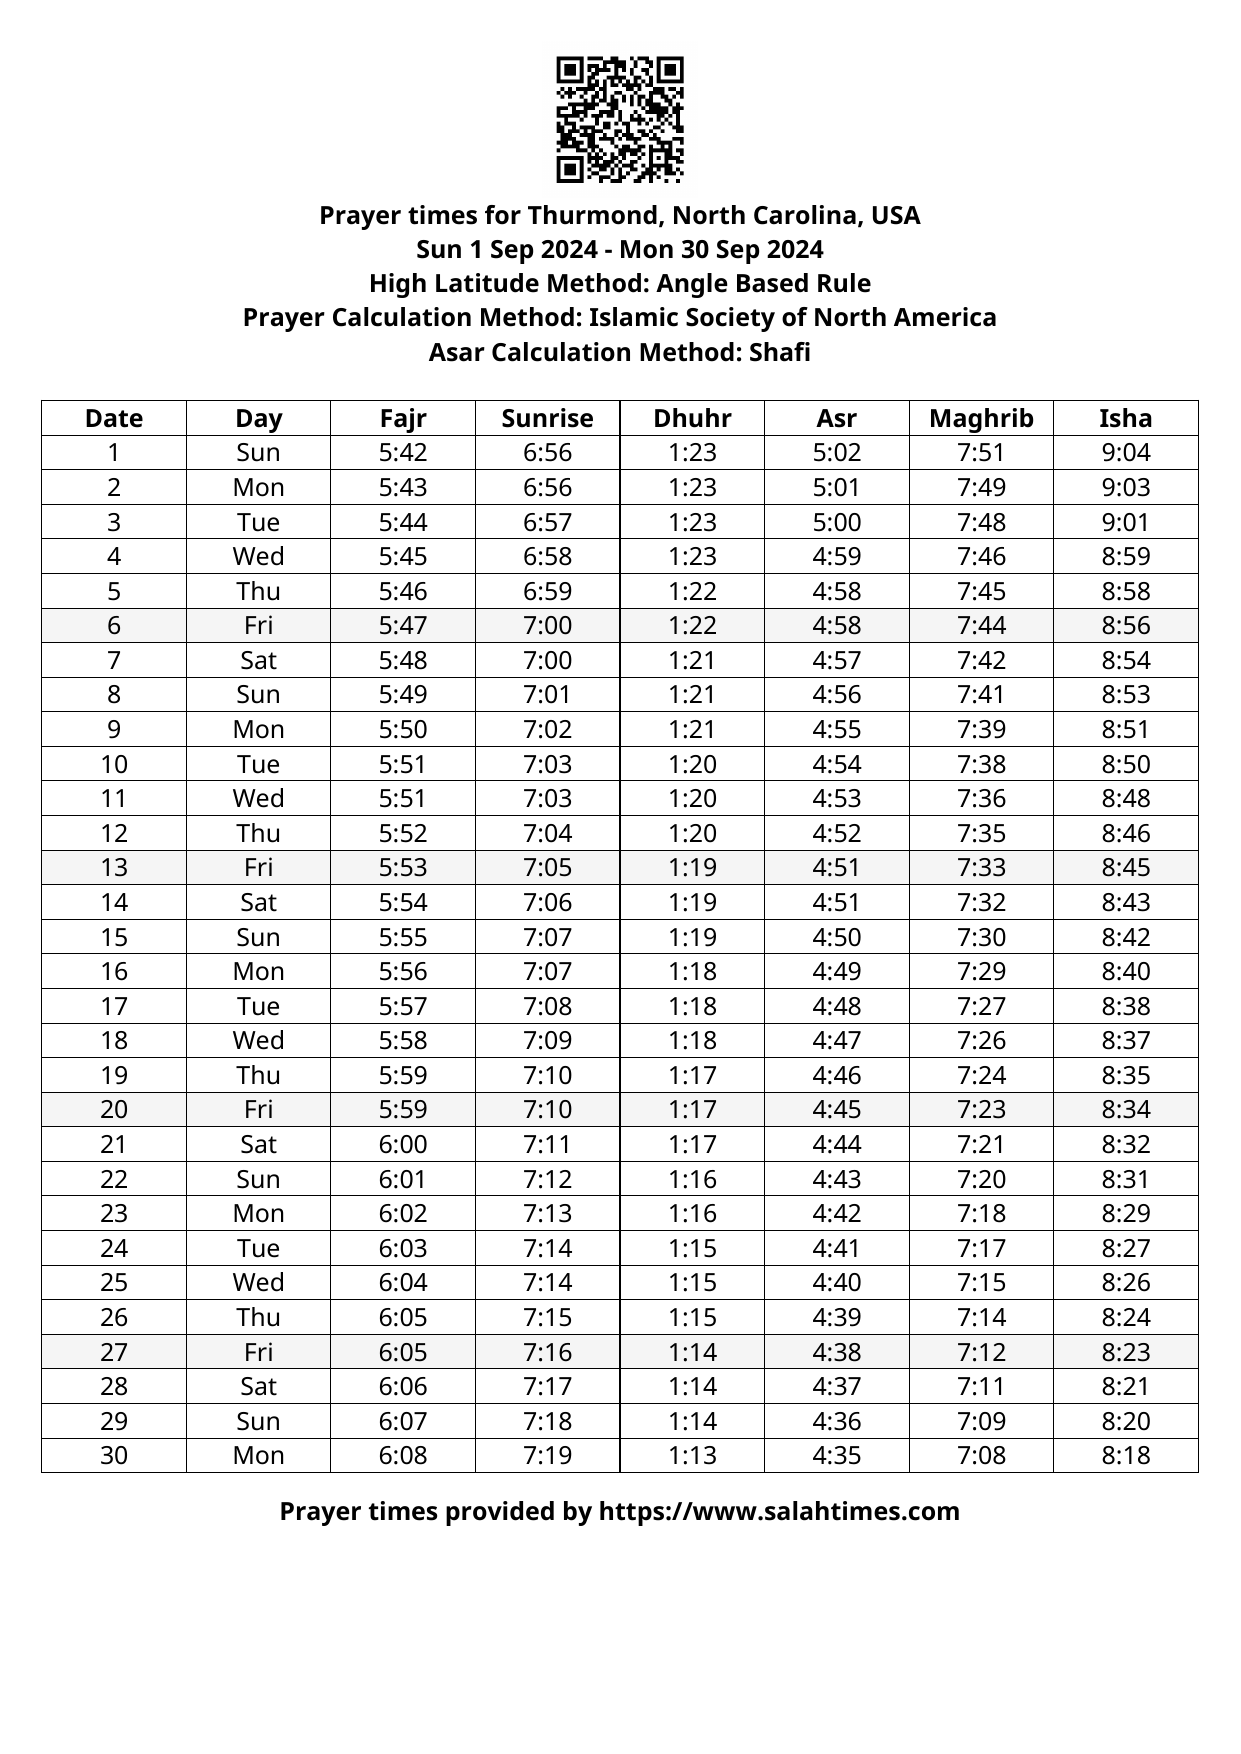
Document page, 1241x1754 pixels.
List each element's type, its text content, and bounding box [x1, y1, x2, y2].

table_cell 4:59 [765, 539, 909, 573]
table_header Dhuhr [621, 401, 764, 434]
table_cell Wed [187, 1266, 330, 1299]
table_cell 12 [42, 816, 186, 849]
table_cell 5:00 [765, 505, 909, 538]
table_cell 7:10 [476, 1058, 619, 1092]
table_cell 6:00 [331, 1127, 475, 1161]
table_cell 23 [42, 1196, 186, 1230]
table_cell 1:13 [621, 1439, 764, 1472]
table_cell 1:16 [621, 1162, 764, 1195]
table_cell 1:20 [621, 816, 764, 849]
table_cell 8:58 [1054, 574, 1198, 607]
table_cell 7:15 [910, 1266, 1053, 1299]
table_cell 6:56 [476, 470, 619, 504]
table_cell 7:41 [910, 678, 1053, 711]
table_cell 8:50 [1054, 747, 1198, 780]
table_cell 7:03 [476, 781, 619, 815]
table_cell 7:10 [476, 1093, 619, 1126]
table_cell 6:04 [331, 1266, 475, 1299]
table_cell 1:21 [621, 712, 764, 746]
table_cell 20 [42, 1093, 186, 1126]
table_cell 4:50 [765, 920, 909, 953]
table_cell 7:07 [476, 920, 619, 953]
table_cell 1:22 [621, 609, 764, 642]
table_cell 5:42 [331, 436, 475, 469]
table_cell 4:55 [765, 712, 909, 746]
table_cell 8:37 [1054, 1024, 1198, 1057]
table_cell Sun [187, 436, 330, 469]
table_cell 4:39 [765, 1300, 909, 1334]
table_cell 7:35 [910, 816, 1053, 849]
table_cell 5:45 [331, 539, 475, 573]
table_cell 1:14 [621, 1369, 764, 1403]
table_cell Wed [187, 1024, 330, 1057]
table_cell 1:18 [621, 989, 764, 1022]
table_cell 7:46 [910, 539, 1053, 573]
table_cell Thu [187, 574, 330, 607]
table_cell 7:09 [476, 1024, 619, 1057]
table_cell Sat [187, 885, 330, 919]
table_cell 4:51 [765, 851, 909, 884]
table_cell 7:42 [910, 643, 1053, 677]
picture [542, 41, 699, 198]
table_cell 7:15 [476, 1300, 619, 1334]
table_cell 16 [42, 954, 186, 988]
table_cell 1:18 [621, 954, 764, 988]
table_cell 7:07 [476, 954, 619, 988]
table_cell 7:49 [910, 470, 1053, 504]
table_cell 5:51 [331, 781, 475, 815]
table_cell 7:16 [476, 1335, 619, 1368]
text Sun 1 Sep 2024 - Mon 30 Sep 2024 [42, 232, 1198, 266]
table_cell 8:59 [1054, 539, 1198, 573]
table_cell Sun [187, 1404, 330, 1437]
table_cell 3 [42, 505, 186, 538]
table_cell 1:23 [621, 436, 764, 469]
table_cell 7:03 [476, 747, 619, 780]
table_cell 4:40 [765, 1266, 909, 1299]
table_cell 4:37 [765, 1369, 909, 1403]
table_cell 8:35 [1054, 1058, 1198, 1092]
table_cell Sat [187, 643, 330, 677]
table_cell 1:23 [621, 539, 764, 573]
table_cell 4:38 [765, 1335, 909, 1368]
table_cell 4:36 [765, 1404, 909, 1437]
table_cell 5:53 [331, 851, 475, 884]
table_cell 5:59 [331, 1058, 475, 1092]
table_cell 4:53 [765, 781, 909, 815]
table_header Date [42, 401, 186, 434]
table_cell 7:48 [910, 505, 1053, 538]
table_cell 8:29 [1054, 1196, 1198, 1230]
table_cell 7:27 [910, 989, 1053, 1022]
table_cell 5:51 [331, 747, 475, 780]
table_cell 5:50 [331, 712, 475, 746]
table_cell 4:54 [765, 747, 909, 780]
table_cell 4:35 [765, 1439, 909, 1472]
table_cell 28 [42, 1369, 186, 1403]
table_cell Sun [187, 1162, 330, 1195]
table_cell 1:15 [621, 1266, 764, 1299]
table_cell 6:05 [331, 1335, 475, 1368]
table_cell 7:21 [910, 1127, 1053, 1161]
table_cell 4:44 [765, 1127, 909, 1161]
table_cell 7:14 [476, 1266, 619, 1299]
table_cell 1:23 [621, 505, 764, 538]
table_cell 6:06 [331, 1369, 475, 1403]
table_cell 1:22 [621, 574, 764, 607]
table_cell 10 [42, 747, 186, 780]
table_cell 1:17 [621, 1093, 764, 1126]
table_cell 7:14 [476, 1231, 619, 1264]
table_cell 7:05 [476, 851, 619, 884]
table_cell 7:04 [476, 816, 619, 849]
table_cell 5:44 [331, 505, 475, 538]
table_cell 7:23 [910, 1093, 1053, 1126]
table_cell 7:45 [910, 574, 1053, 607]
table_cell 14 [42, 885, 186, 919]
table_cell 6:02 [331, 1196, 475, 1230]
table_cell 9:04 [1054, 436, 1198, 469]
table_cell 1:16 [621, 1196, 764, 1230]
table_cell 8:27 [1054, 1231, 1198, 1264]
table_cell 15 [42, 920, 186, 953]
table_cell 8:56 [1054, 609, 1198, 642]
table_cell 7:26 [910, 1024, 1053, 1057]
table_cell 7:08 [910, 1439, 1053, 1472]
table_cell 7:33 [910, 851, 1053, 884]
table_cell 4:56 [765, 678, 909, 711]
table_cell 5:56 [331, 954, 475, 988]
table_cell 8:45 [1054, 851, 1198, 884]
table_cell Wed [187, 781, 330, 815]
text Prayer times provided by https://www.salahtimes.com [42, 1494, 1198, 1528]
table_cell 5:58 [331, 1024, 475, 1057]
table_cell 7:09 [910, 1404, 1053, 1437]
table_cell Tue [187, 747, 330, 780]
table_header Asr [765, 401, 909, 434]
table_cell 4:42 [765, 1196, 909, 1230]
table_cell Fri [187, 851, 330, 884]
table_cell 6:05 [331, 1300, 475, 1334]
table_cell Thu [187, 816, 330, 849]
table_cell 8:21 [1054, 1369, 1198, 1403]
table_header Day [187, 401, 330, 434]
table_cell 1:14 [621, 1404, 764, 1437]
table_cell 7:44 [910, 609, 1053, 642]
table_cell 8:26 [1054, 1266, 1198, 1299]
table_cell 4:46 [765, 1058, 909, 1092]
table_cell 5:59 [331, 1093, 475, 1126]
table_cell 24 [42, 1231, 186, 1264]
table_cell 7:00 [476, 609, 619, 642]
table_cell Tue [187, 505, 330, 538]
table_cell 7:19 [476, 1439, 619, 1472]
table_cell 8 [42, 678, 186, 711]
table_cell 6:07 [331, 1404, 475, 1437]
table_cell 9:03 [1054, 470, 1198, 504]
table_cell 5:46 [331, 574, 475, 607]
table_cell Mon [187, 712, 330, 746]
table_cell 7 [42, 643, 186, 677]
table_cell 5:02 [765, 436, 909, 469]
table_cell 30 [42, 1439, 186, 1472]
table_cell 13 [42, 851, 186, 884]
table_cell 1:19 [621, 885, 764, 919]
table_cell 6:01 [331, 1162, 475, 1195]
table_cell Fri [187, 609, 330, 642]
table_cell 1 [42, 436, 186, 469]
table_cell 1:15 [621, 1231, 764, 1264]
table_cell 29 [42, 1404, 186, 1437]
table_cell 4:43 [765, 1162, 909, 1195]
table_header Sunrise [476, 401, 619, 434]
table_cell 7:02 [476, 712, 619, 746]
table_cell 8:48 [1054, 781, 1198, 815]
table_cell 7:39 [910, 712, 1053, 746]
table_cell 7:20 [910, 1162, 1053, 1195]
table_cell 22 [42, 1162, 186, 1195]
table_cell Thu [187, 1058, 330, 1092]
table_cell 8:42 [1054, 920, 1198, 953]
table_cell 6:03 [331, 1231, 475, 1264]
table_cell 9 [42, 712, 186, 746]
table_cell 7:18 [910, 1196, 1053, 1230]
table_cell 7:17 [476, 1369, 619, 1403]
table_cell 7:24 [910, 1058, 1053, 1092]
table_cell 6:59 [476, 574, 619, 607]
table_cell 7:29 [910, 954, 1053, 988]
table_cell Tue [187, 989, 330, 1022]
table_cell Tue [187, 1231, 330, 1264]
table_cell 1:17 [621, 1058, 764, 1092]
table_cell 4 [42, 539, 186, 573]
table_header Fajr [331, 401, 475, 434]
table_cell Mon [187, 1439, 330, 1472]
table_cell 8:46 [1054, 816, 1198, 849]
table_cell 7:12 [910, 1335, 1053, 1368]
table_cell 4:51 [765, 885, 909, 919]
table_cell Sun [187, 920, 330, 953]
table_cell 1:23 [621, 470, 764, 504]
table_cell 7:38 [910, 747, 1053, 780]
table_cell 5:52 [331, 816, 475, 849]
table_cell 4:48 [765, 989, 909, 1022]
table_cell 5:49 [331, 678, 475, 711]
table_cell 7:30 [910, 920, 1053, 953]
table_cell 1:20 [621, 747, 764, 780]
table_cell 7:14 [910, 1300, 1053, 1334]
table_cell 18 [42, 1024, 186, 1057]
table_cell 5:55 [331, 920, 475, 953]
table_header Isha [1054, 401, 1198, 434]
table_cell 5:54 [331, 885, 475, 919]
table_cell 1:19 [621, 920, 764, 953]
table_header Maghrib [910, 401, 1053, 434]
table_cell 8:54 [1054, 643, 1198, 677]
table_cell Mon [187, 954, 330, 988]
table_cell 7:17 [910, 1231, 1053, 1264]
table_cell 26 [42, 1300, 186, 1334]
table_cell 7:51 [910, 436, 1053, 469]
table_cell 6 [42, 609, 186, 642]
table_cell 2 [42, 470, 186, 504]
table_cell 7:11 [910, 1369, 1053, 1403]
table_cell 1:15 [621, 1300, 764, 1334]
table_cell 5:48 [331, 643, 475, 677]
table_cell 21 [42, 1127, 186, 1161]
table_cell 1:20 [621, 781, 764, 815]
table_cell 17 [42, 989, 186, 1022]
table_cell 9:01 [1054, 505, 1198, 538]
table_cell 8:51 [1054, 712, 1198, 746]
table_cell 4:52 [765, 816, 909, 849]
text Prayer times for Thurmond, North Carolina, USA [42, 198, 1198, 232]
table_cell 5:47 [331, 609, 475, 642]
table_cell 8:24 [1054, 1300, 1198, 1334]
table_cell 7:11 [476, 1127, 619, 1161]
table_cell Fri [187, 1093, 330, 1126]
table_cell 1:14 [621, 1335, 764, 1368]
table_cell Mon [187, 1196, 330, 1230]
table_cell 8:23 [1054, 1335, 1198, 1368]
table_cell 6:58 [476, 539, 619, 573]
table_cell 5 [42, 574, 186, 607]
table_cell 4:58 [765, 609, 909, 642]
table_cell Fri [187, 1335, 330, 1368]
table_cell 7:06 [476, 885, 619, 919]
table_cell 8:31 [1054, 1162, 1198, 1195]
table_cell 1:21 [621, 643, 764, 677]
table_cell 7:12 [476, 1162, 619, 1195]
table_cell 7:13 [476, 1196, 619, 1230]
table_cell 5:57 [331, 989, 475, 1022]
table_cell 4:45 [765, 1093, 909, 1126]
table_cell Thu [187, 1300, 330, 1334]
table_cell 1:17 [621, 1127, 764, 1161]
table_cell 1:19 [621, 851, 764, 884]
text Prayer Calculation Method: Islamic Society of North America [42, 300, 1198, 334]
table_cell 8:32 [1054, 1127, 1198, 1161]
table_cell Sat [187, 1369, 330, 1403]
table_cell 8:18 [1054, 1439, 1198, 1472]
table_cell 8:34 [1054, 1093, 1198, 1126]
table_cell 7:32 [910, 885, 1053, 919]
text Asar Calculation Method: Shafi [42, 334, 1198, 368]
table_cell 7:36 [910, 781, 1053, 815]
table_cell 8:20 [1054, 1404, 1198, 1437]
table_cell 8:38 [1054, 989, 1198, 1022]
table_cell 4:58 [765, 574, 909, 607]
table_cell 7:00 [476, 643, 619, 677]
table_cell 6:56 [476, 436, 619, 469]
table_cell Sat [187, 1127, 330, 1161]
table_cell 25 [42, 1266, 186, 1299]
table_cell 7:08 [476, 989, 619, 1022]
table_cell 6:57 [476, 505, 619, 538]
table_cell 8:53 [1054, 678, 1198, 711]
table_cell Mon [187, 470, 330, 504]
table_cell 7:01 [476, 678, 619, 711]
table_cell 8:43 [1054, 885, 1198, 919]
table_cell 11 [42, 781, 186, 815]
table_cell 8:40 [1054, 954, 1198, 988]
table_cell 1:18 [621, 1024, 764, 1057]
table_cell 4:47 [765, 1024, 909, 1057]
table_cell Wed [187, 539, 330, 573]
table_cell 7:18 [476, 1404, 619, 1437]
table_cell Sun [187, 678, 330, 711]
table_cell 4:49 [765, 954, 909, 988]
text High Latitude Method: Angle Based Rule [42, 266, 1198, 300]
table_cell 19 [42, 1058, 186, 1092]
table_cell 4:57 [765, 643, 909, 677]
table_cell 1:21 [621, 678, 764, 711]
table_cell 5:01 [765, 470, 909, 504]
table_cell 4:41 [765, 1231, 909, 1264]
table_cell 27 [42, 1335, 186, 1368]
table_cell 5:43 [331, 470, 475, 504]
table_cell 6:08 [331, 1439, 475, 1472]
